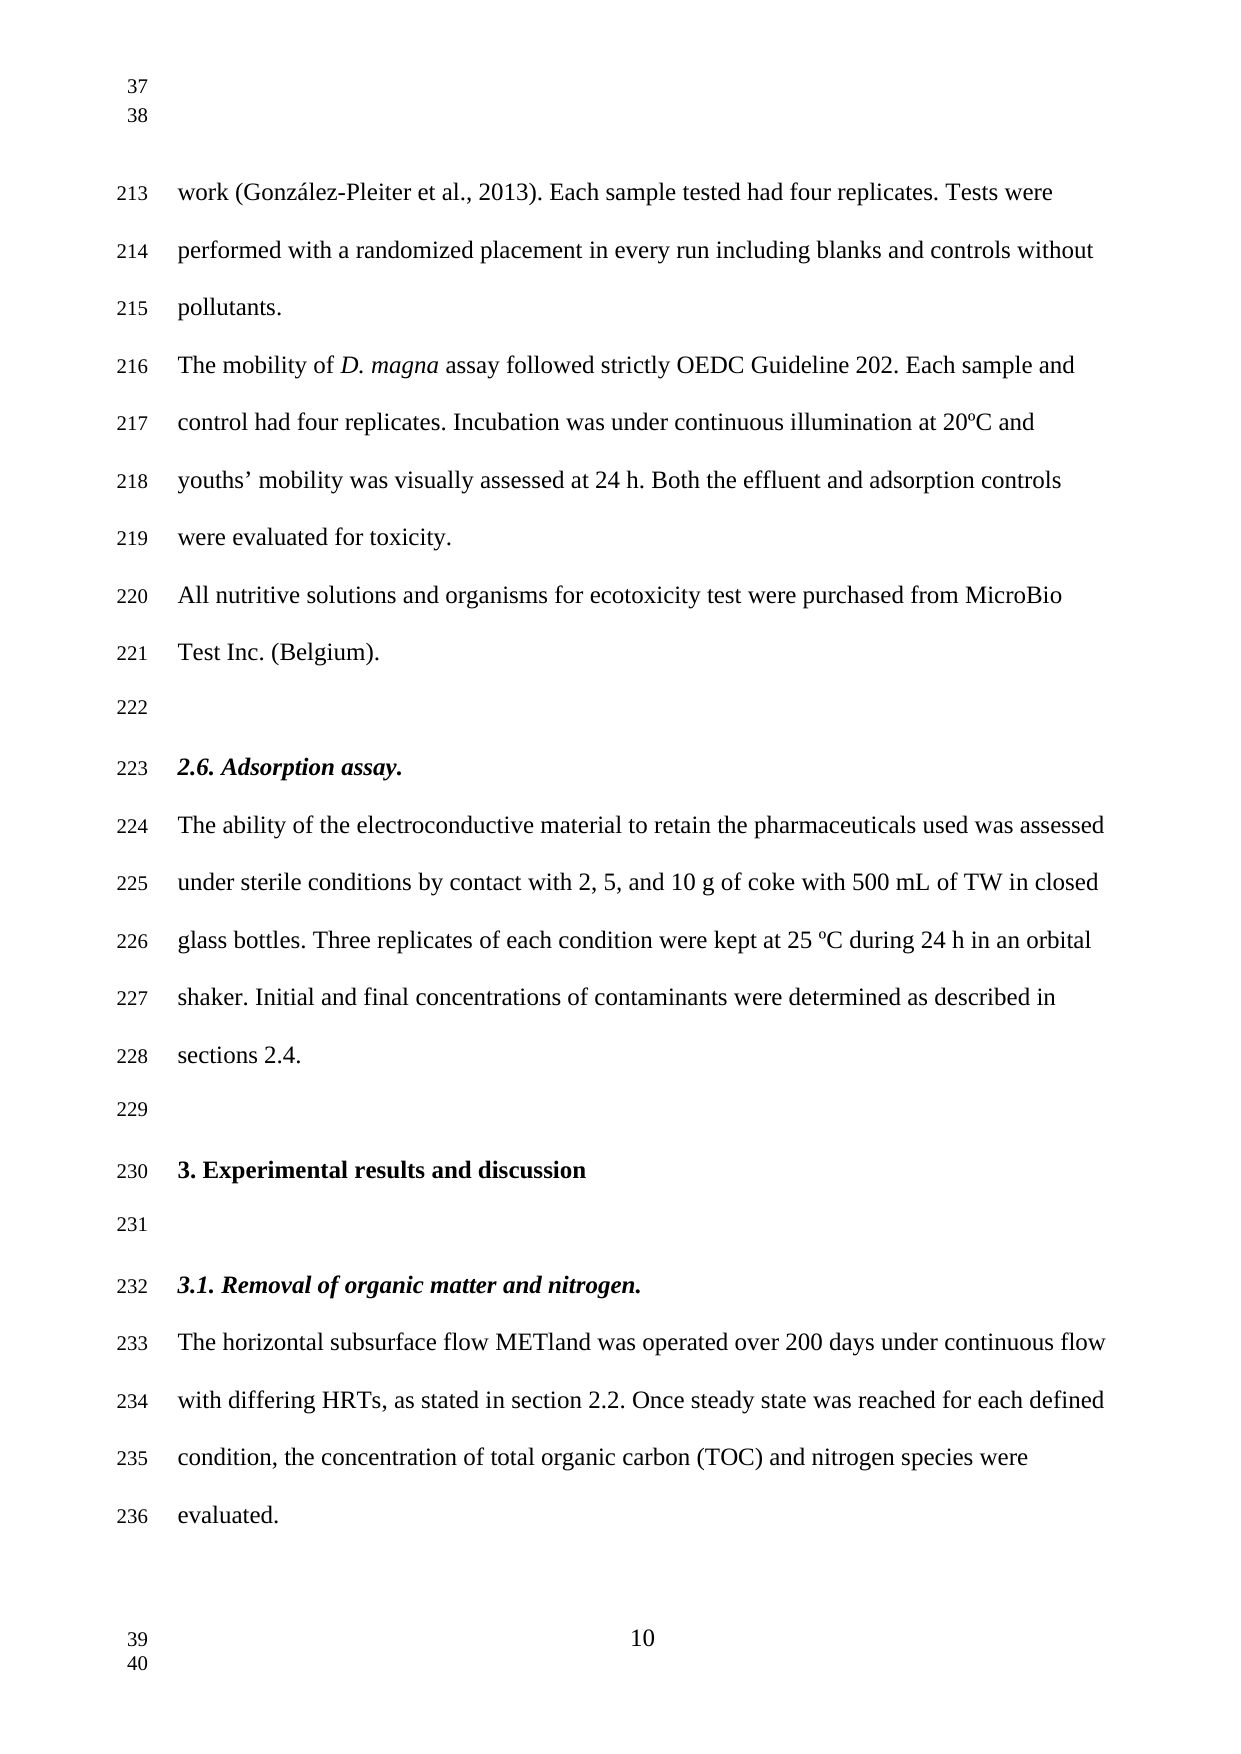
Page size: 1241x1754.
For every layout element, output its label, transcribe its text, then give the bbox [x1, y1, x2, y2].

text 2.6. Adsorption assay. [177, 752, 1107, 781]
text The ability of the electroconductive material to retain the pharmaceuticals used was assessed under sterile conditions by contact with 2, 5, and 10 g of coke with 500 mL of TW in closed glass bottles. Three replicates of each condition were kept at 25 ºC during 24 h in an orbital shaker. Initial and final concentrations of contaminants were determined as described in sections 2.4. [177, 810, 1107, 1068]
text The mobility of D. magna assay followed strictly OEDC Guideline 202. Each sample and control had four replicates. Incubation was under continuous illumination at 20ºC and youths’ mobility was visually assessed at 24 h. Both the effluent and adsorption controls were evaluated for toxicity. [177, 350, 1107, 551]
text 3.1. Removal of organic matter and nitrogen. [177, 1270, 1107, 1298]
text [177, 177, 1107, 321]
text All nutritive solutions and organisms for ecotoxicity test were purchased from MicroBio Test Inc. (Belgium). [177, 580, 1107, 666]
text 3. Experimental results and discussion [177, 1155, 1107, 1183]
text The horizontal subsurface flow METland was operated over 200 days under continuous flow with differing HRTs, as stated in section 2.2. Once steady state was reached for each defined condition, the concentration of total organic carbon (TOC) and nitrogen species were evaluated. [177, 1327, 1107, 1528]
